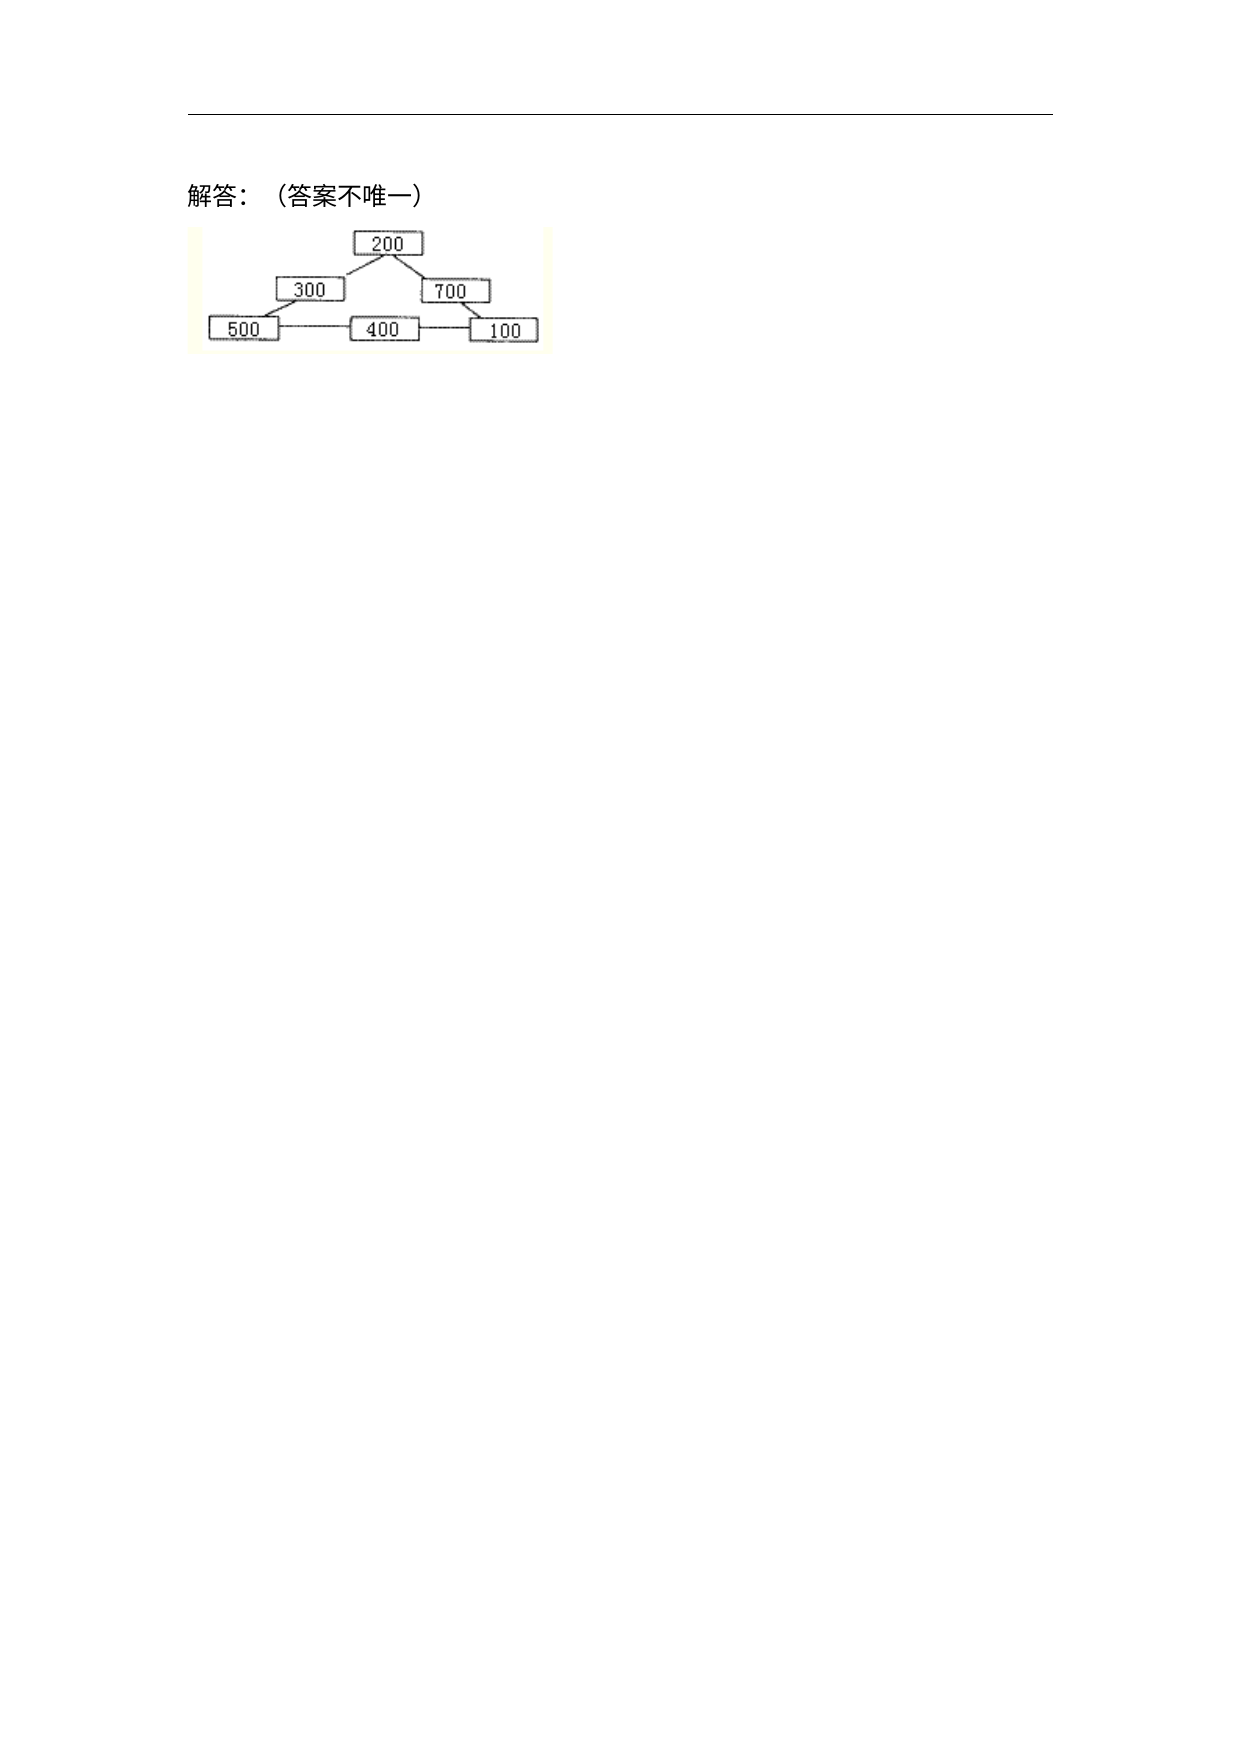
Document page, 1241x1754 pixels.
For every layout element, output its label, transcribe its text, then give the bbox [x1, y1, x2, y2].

picture [187, 227, 553, 354]
text 解答：（答案不唯一） [187, 162, 1053, 227]
